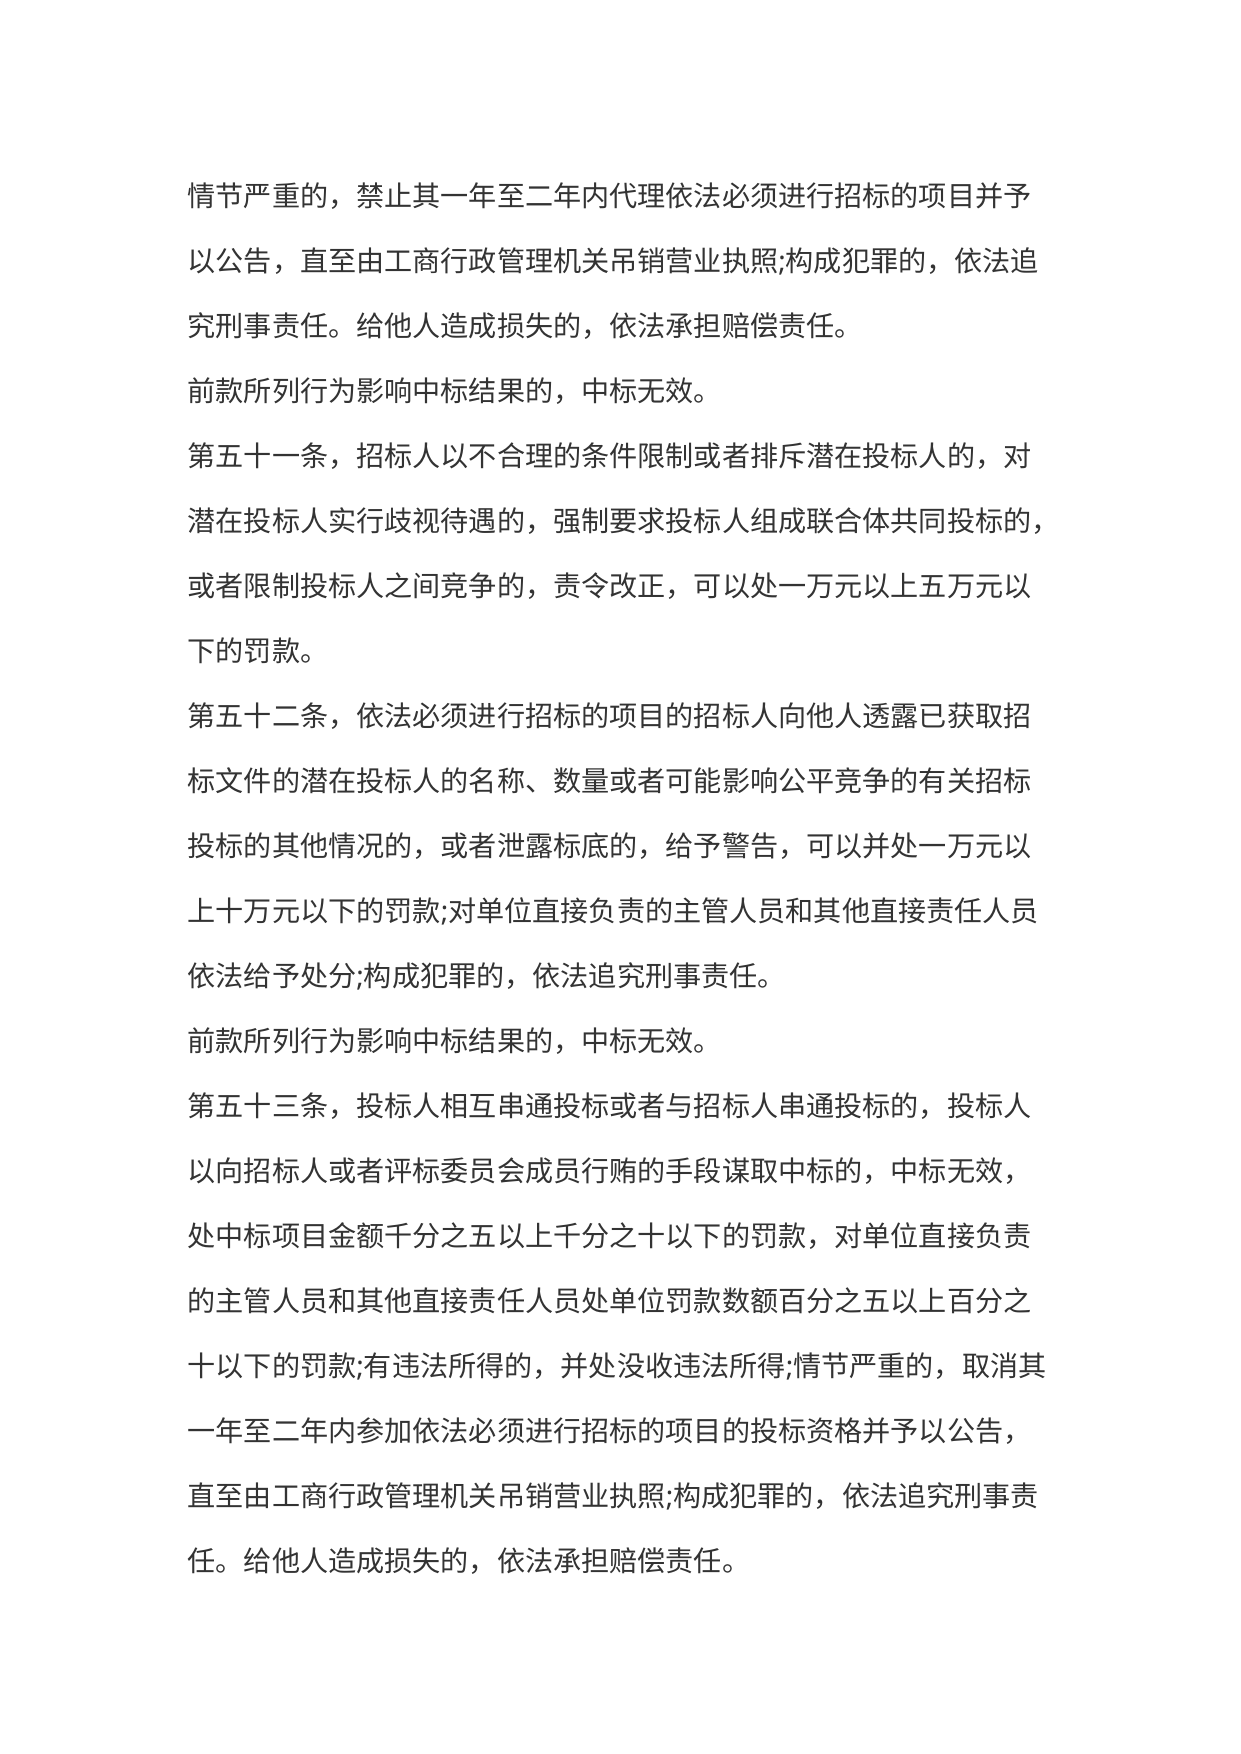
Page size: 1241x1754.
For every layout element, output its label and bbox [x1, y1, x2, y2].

text [187, 162, 1053, 1592]
